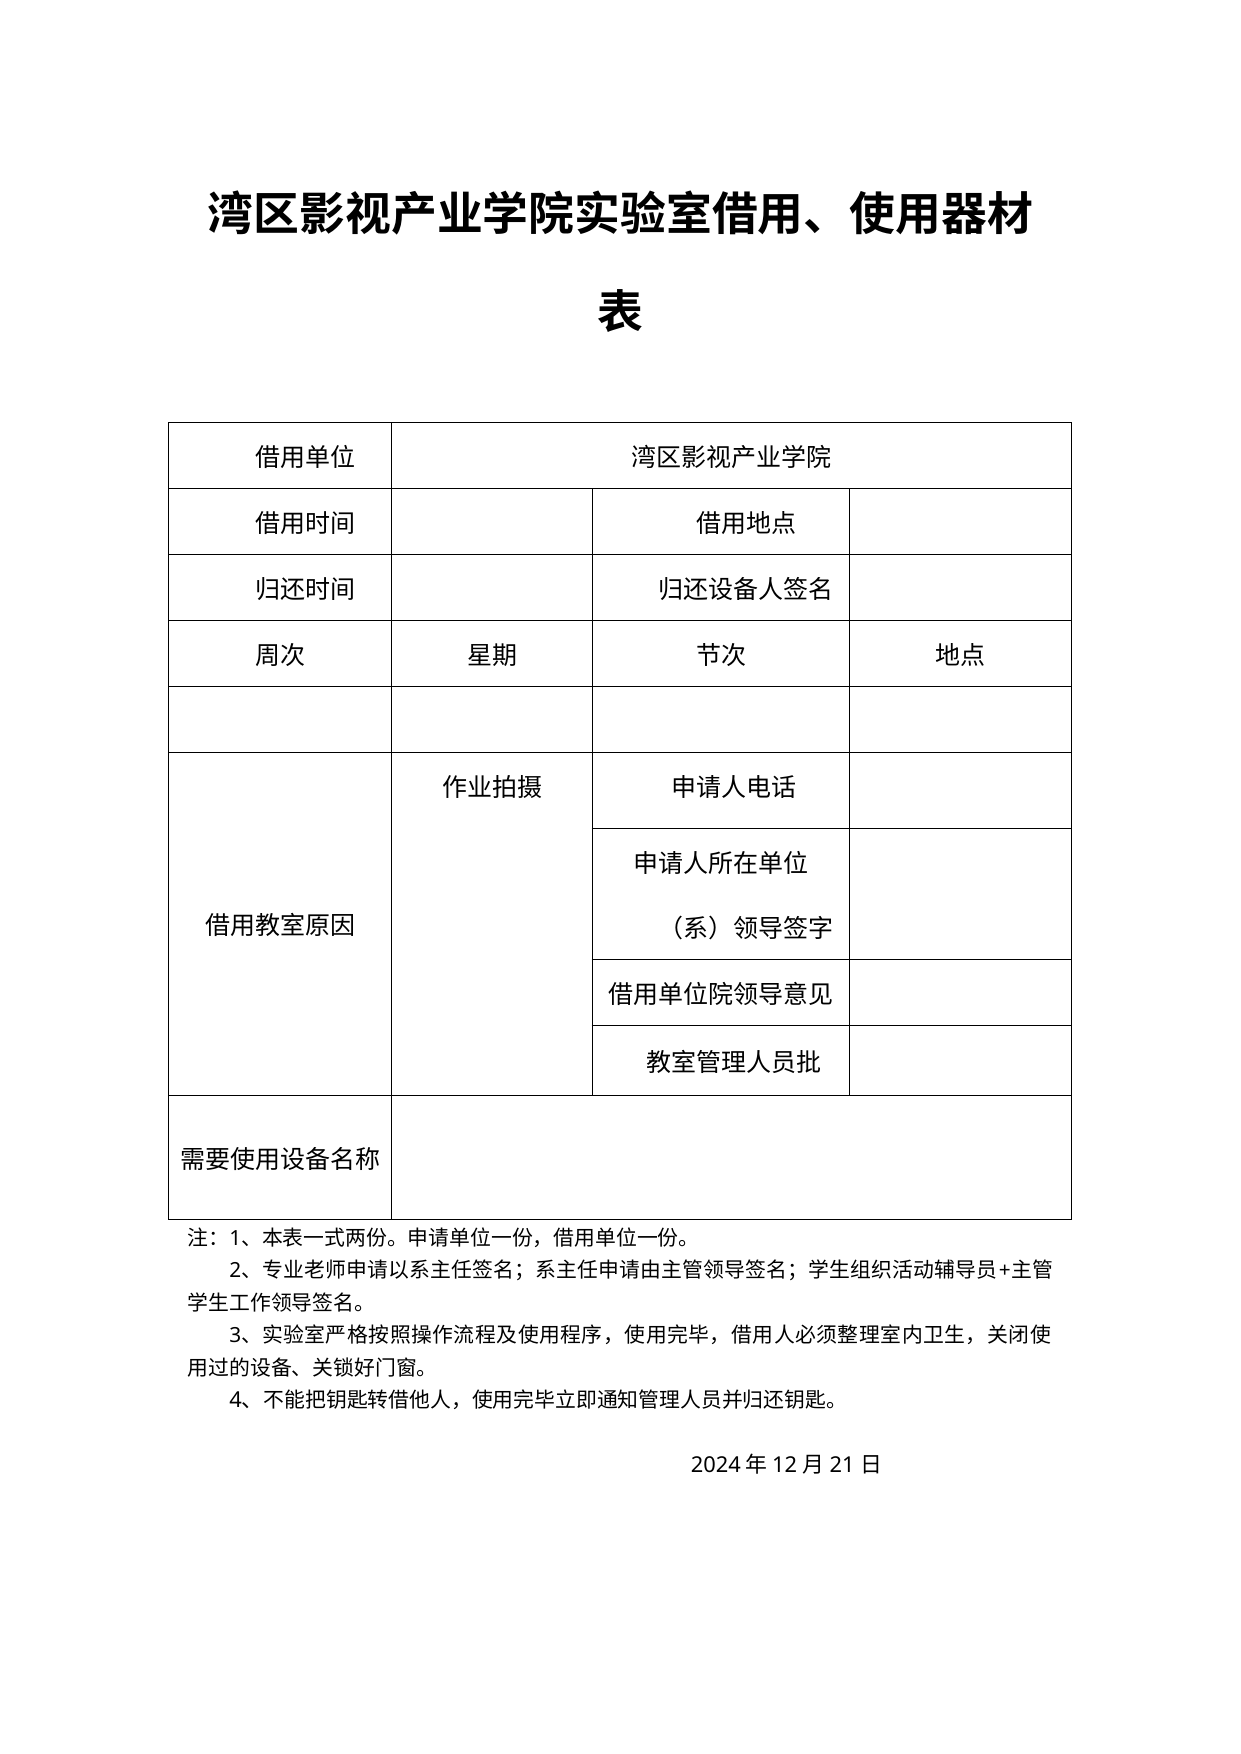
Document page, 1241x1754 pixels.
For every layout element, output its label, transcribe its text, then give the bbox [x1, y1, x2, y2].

table_cell [850, 555, 1071, 620]
table_cell 借用教室原因 [169, 753, 391, 1095]
table_cell 地点 [850, 621, 1071, 686]
table_cell [850, 960, 1071, 1025]
table_cell [850, 489, 1071, 554]
table_cell 需要使用设备名称 [169, 1096, 391, 1219]
table_cell 申请人电话 [593, 753, 849, 828]
table_cell 归还时间 [169, 555, 391, 620]
table_cell 教室管理人员批 [593, 1026, 849, 1095]
list 专业老师申请以系主任签名；系主任申请由主管领导签名；学生组织活动辅导员+主管学生工作领导签名。 [187, 1252, 1053, 1317]
table_cell 申请人所在单位（系）领导签字 [593, 829, 849, 959]
list 实验室严格按照操作流程及使用程序，使用完毕，借用人必须整理室内卫生，关闭使用过的设备、关锁好门窗。 [187, 1317, 1053, 1382]
table_cell 借用单位院领导意见 [593, 960, 849, 1025]
text 注：1、本表一式两份。申请单位一份，借用单位一份。 [187, 1220, 1053, 1252]
table_cell [392, 687, 592, 752]
table_cell 节次 [593, 621, 849, 686]
table_header 湾区影视产业学院 [392, 423, 1071, 488]
table_cell 借用时间 [169, 489, 391, 554]
table_cell 星期 [392, 621, 592, 686]
text 2024年 12 月 21 日 [187, 1447, 1053, 1480]
table_cell 周次 [169, 621, 391, 686]
table_cell [850, 753, 1071, 828]
table_cell 归还设备人签名 [593, 555, 849, 620]
table_cell [850, 687, 1071, 752]
table_cell [392, 489, 592, 554]
table_cell 作业拍摄 [392, 753, 592, 1095]
table_cell [392, 1096, 1071, 1219]
table_cell [593, 687, 849, 752]
table_header 借用单位 [169, 423, 391, 488]
text 湾区影视产业学院实验室借用、使用器材表 [187, 162, 1053, 357]
list 不能把钥匙转借他人，使用完毕立即通知管理人员并归还钥匙。 [187, 1382, 1053, 1415]
table_cell [850, 829, 1071, 959]
table_cell 借用地点 [593, 489, 849, 554]
table_cell [169, 687, 391, 752]
table_cell [392, 555, 592, 620]
table_cell [850, 1026, 1071, 1095]
